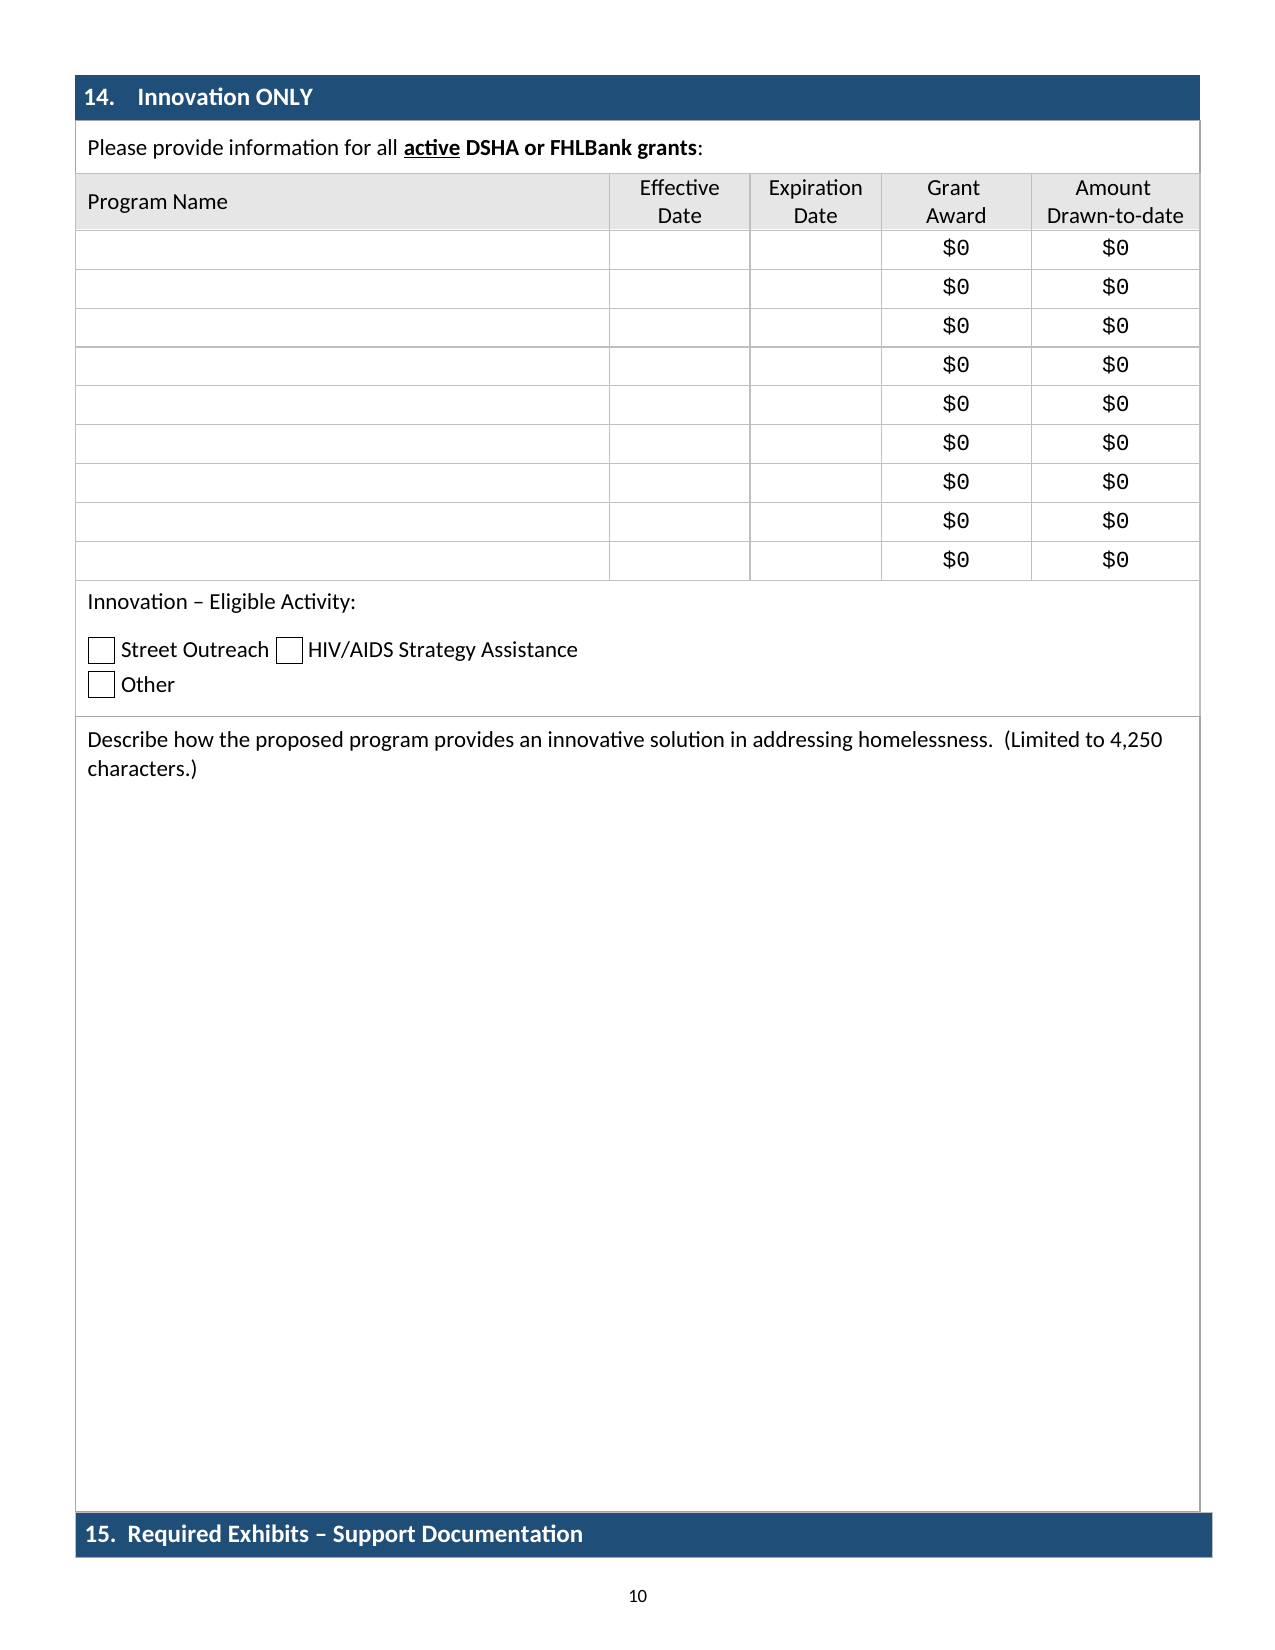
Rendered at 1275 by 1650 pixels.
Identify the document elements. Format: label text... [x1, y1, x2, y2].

table_cell $0 [1032, 348, 1199, 385]
table_cell [751, 464, 881, 502]
table_cell Effective Date [610, 174, 749, 229]
table_cell $0 [1032, 270, 1199, 307]
table_cell $0 [882, 309, 1031, 346]
table_cell [610, 464, 749, 502]
table_cell Amount Drawn-to-date [1032, 174, 1199, 229]
table_cell [76, 464, 609, 502]
table_cell [610, 231, 749, 268]
table_cell [76, 503, 609, 541]
table_cell [751, 309, 881, 346]
table_cell $0 [882, 270, 1031, 307]
table_cell [751, 386, 881, 424]
table_cell $0 [1032, 464, 1199, 502]
table_cell Expiration Date [751, 174, 881, 229]
table_cell $0 [1032, 503, 1199, 541]
table_cell [751, 270, 881, 307]
table_header Required Exhibits – Support Documentation [76, 1513, 1212, 1557]
table_cell $0 [882, 425, 1031, 463]
table_cell [751, 503, 881, 541]
table_cell [751, 542, 881, 580]
table_cell [76, 542, 609, 580]
table_cell [610, 542, 749, 580]
table_cell Program Name [76, 174, 609, 229]
table_cell $0 [1032, 231, 1199, 268]
table_cell [610, 270, 749, 307]
table_cell [76, 270, 609, 307]
table_cell $0 [1032, 309, 1199, 346]
table_cell [751, 425, 881, 463]
table_cell $0 [1032, 542, 1199, 580]
table_cell Grant Award [882, 174, 1031, 229]
table_cell $0 [882, 542, 1031, 580]
table_cell $0 [882, 231, 1031, 268]
table_cell $0 [882, 503, 1031, 541]
table_cell [76, 231, 609, 268]
table_cell [76, 386, 609, 424]
table_cell Innovation – Eligible Activity: Street Outreach HIV/AIDS Strategy Assistance Other [76, 581, 1199, 716]
table_cell $0 [1032, 425, 1199, 463]
table_cell [610, 425, 749, 463]
table_header Please provide information for all active DSHA or FHLBank grants: [76, 121, 1199, 172]
table_cell [76, 309, 609, 346]
table_cell [76, 348, 609, 385]
table_cell [610, 309, 749, 346]
table_header Innovation ONLY [75, 75, 1200, 120]
table_cell $0 [882, 464, 1031, 502]
table_cell [751, 231, 881, 268]
table_cell [751, 348, 881, 385]
table_cell [610, 503, 749, 541]
table_cell $0 [1032, 386, 1199, 424]
table_cell [76, 425, 609, 463]
table_cell [610, 348, 749, 385]
table_cell Describe how the proposed program provides an innovative solution in addressing homelessness. (Limited to 4,250 characters.) [76, 717, 1199, 1511]
table_cell $0 [882, 348, 1031, 385]
table_cell [610, 386, 749, 424]
table_cell $0 [882, 386, 1031, 424]
